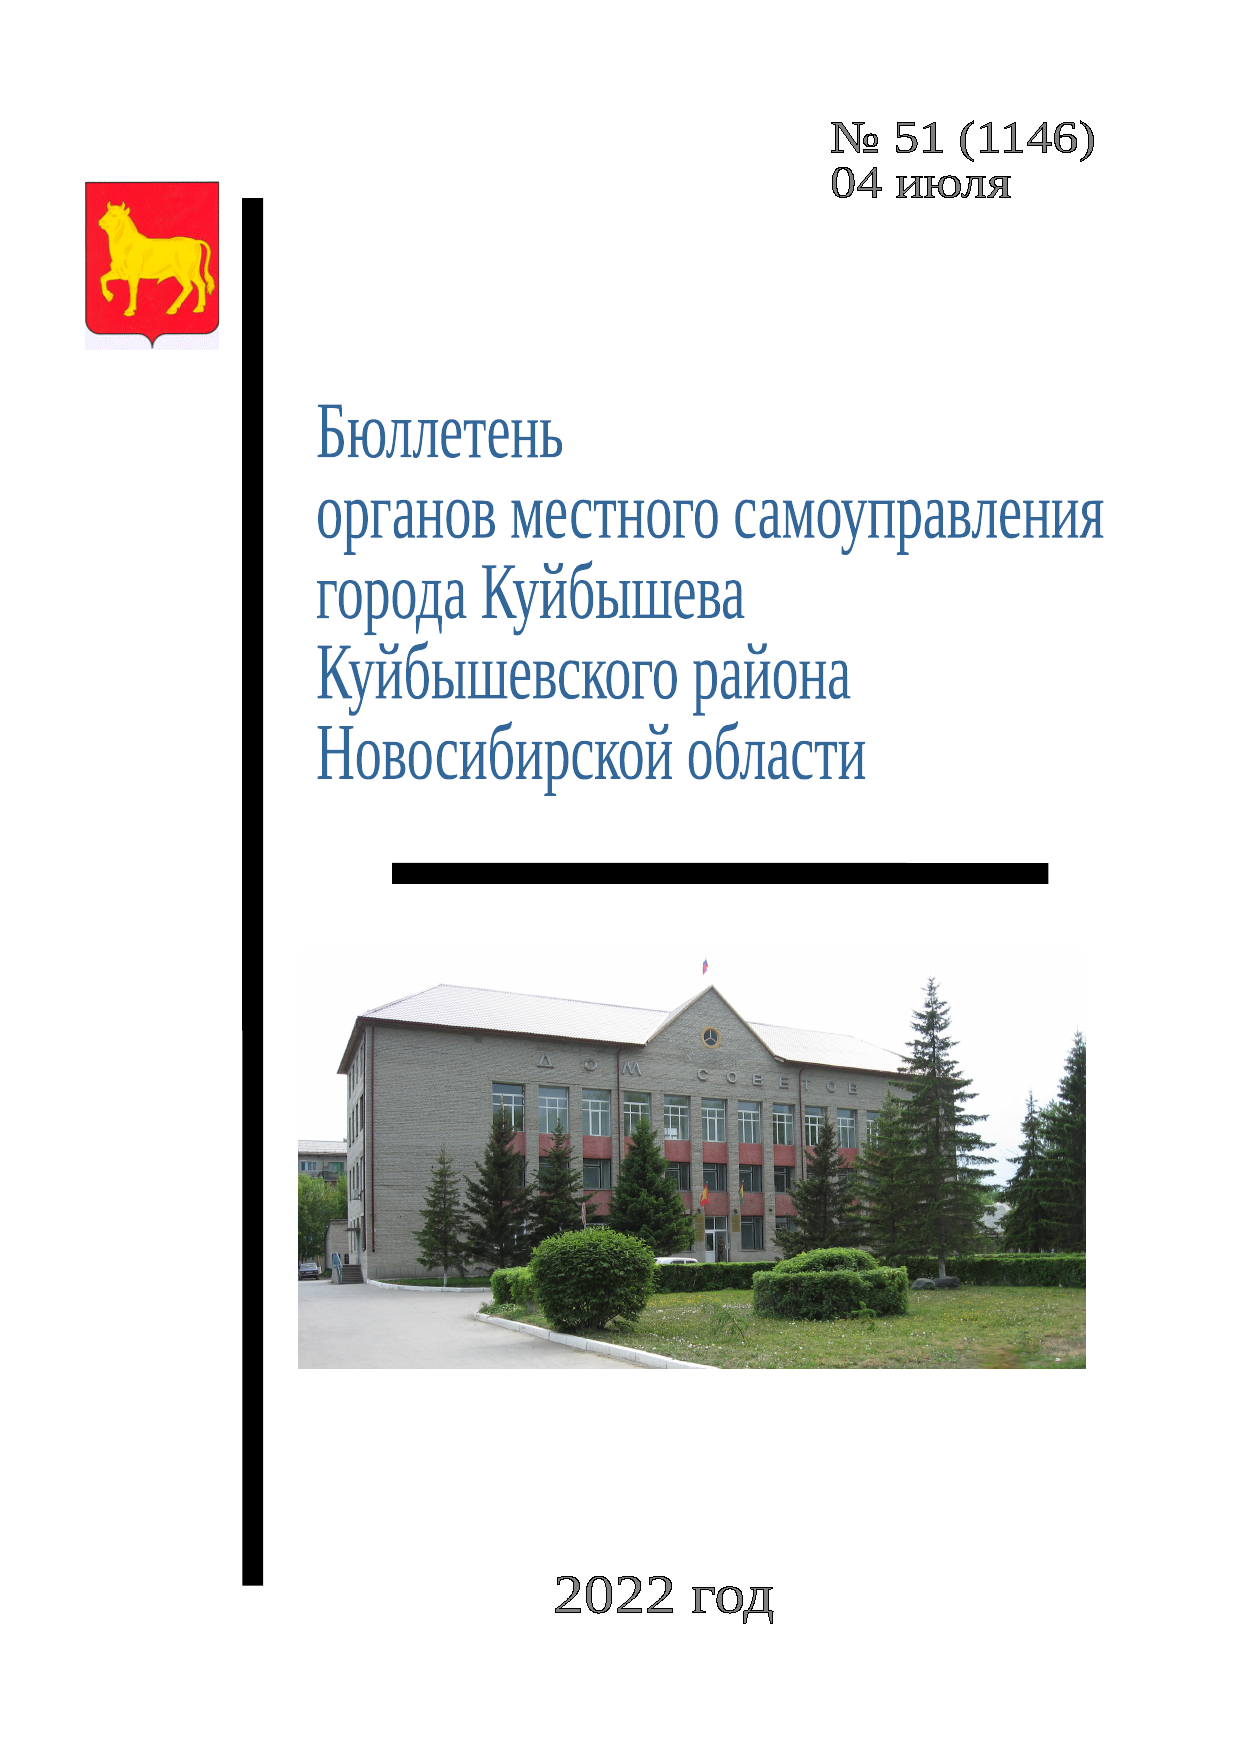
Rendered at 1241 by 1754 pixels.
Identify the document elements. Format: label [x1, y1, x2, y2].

picture [298, 948, 1086, 1369]
picture [84, 181, 220, 350]
